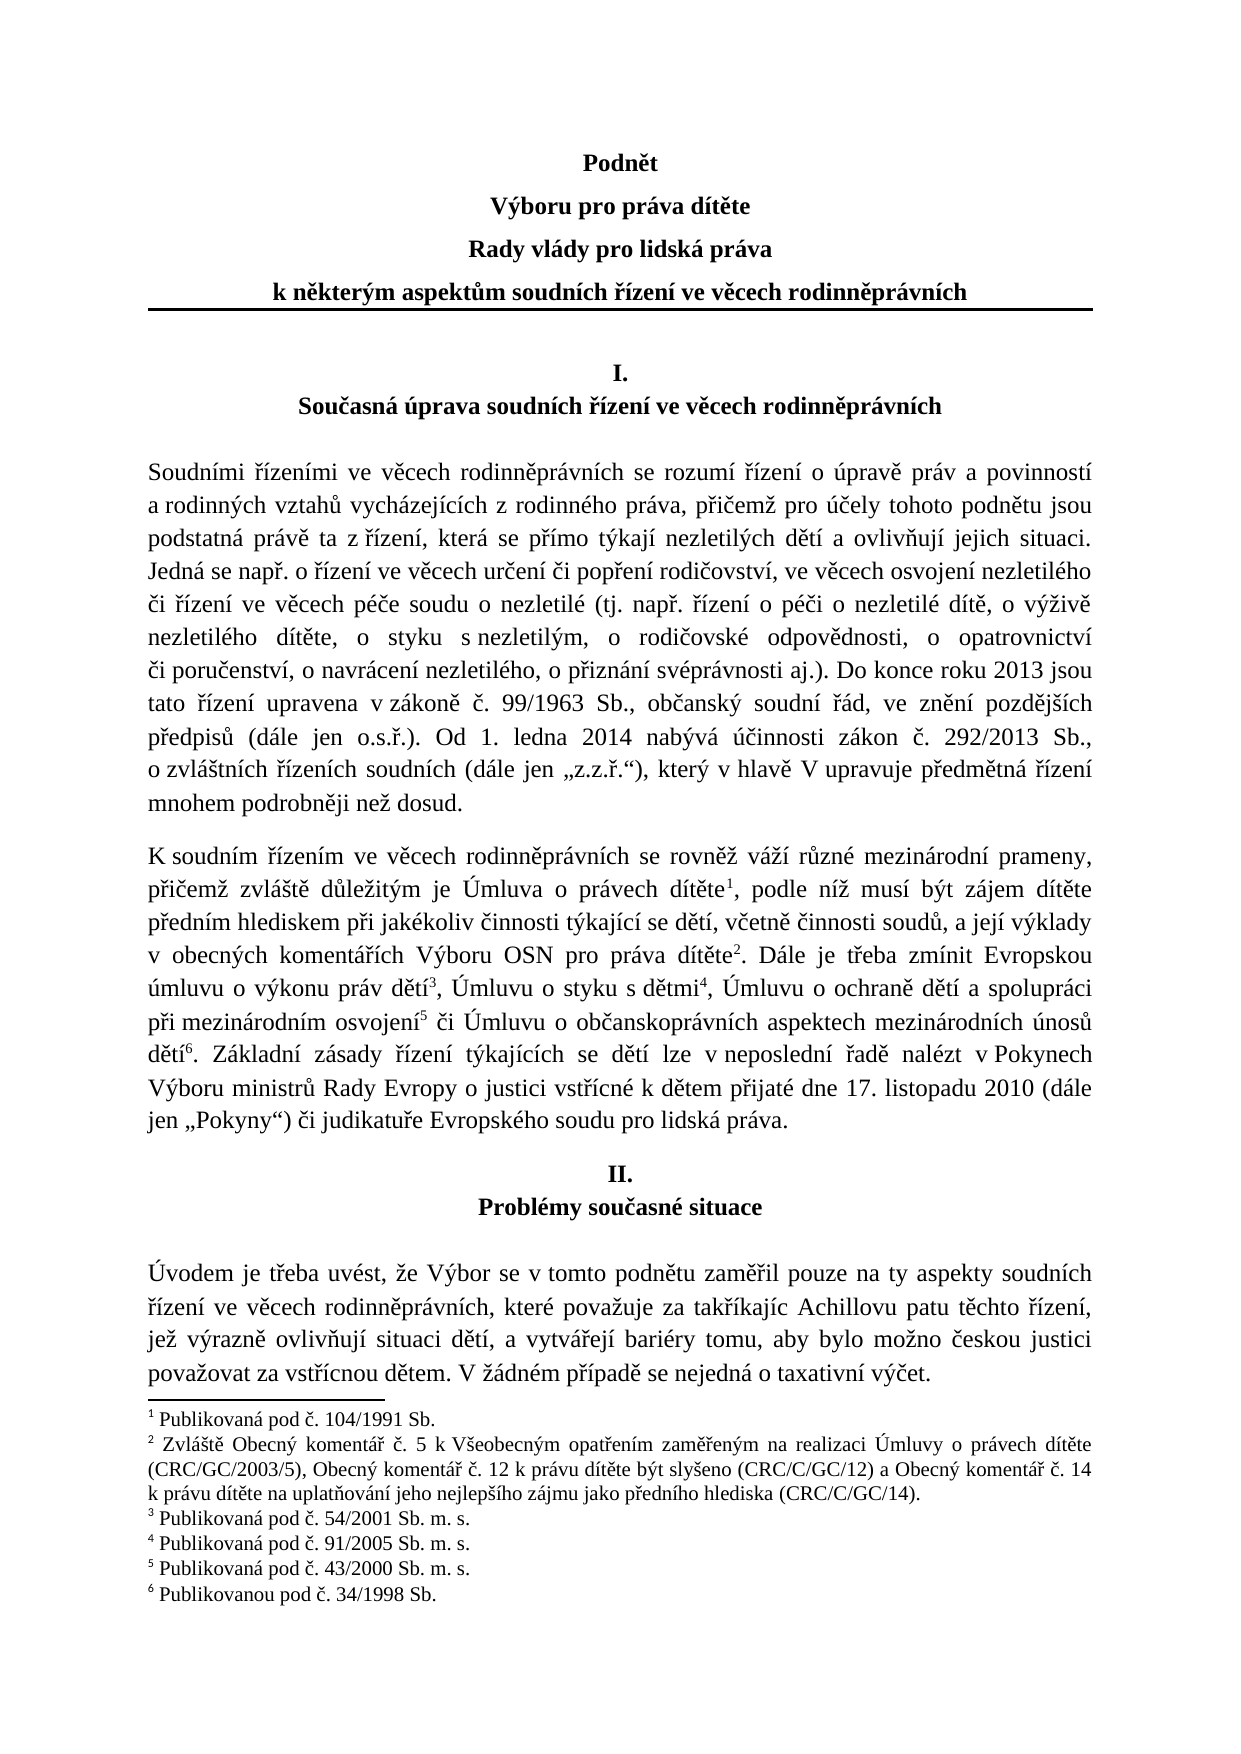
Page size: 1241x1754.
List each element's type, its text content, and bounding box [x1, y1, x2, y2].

text Podnět [148, 148, 1093, 176]
text II. [148, 1159, 1093, 1188]
text k některým aspektům soudních řízení ve věcech rodinněprávních [148, 277, 1093, 308]
text Úvodem je třeba uvést, že Výbor se v tomto podnětu zaměřil pouze na ty aspekty soudních řízení ve věcech rodinněprávních, které považuje za takříkajíc Achillovu patu těchto řízení, jež výrazně ovlivňují situaci dětí, a vytvářejí bariéry tomu, aby bylo možno českou justici považovat za vstřícnou dětem. V žádném případě se nejedná o taxativní výčet. [148, 1258, 1093, 1386]
text Rady vlády pro lidská práva [148, 234, 1093, 263]
text K soudním řízením ve věcech rodinněprávních se rovněž váží různé mezinárodní prameny, přičemž zvláště důležitým je Úmluva o právech dítěte, podle níž musí být zájem dítěte předním hlediskem při jakékoliv činnosti týkající se dětí, včetně činnosti soudů, a její výklady v obecných komentářích Výboru OSN pro práva dítěte. Dále je třeba zmínit Evropskou úmluvu o výkonu práv dětí, Úmluvu o styku s dětmi, Úmluvu o ochraně dětí a spolupráci při mezinárodním osvojení či Úmluvu o občanskoprávních aspektech mezinárodních únosů dětí. Základní zásady řízení týkajících se dětí lze v neposlední řadě nalézt v Pokynech Výboru ministrů Rady Evropy o justici vstřícné k dětem přijaté dne 17. listopadu 2010 (dále jen „Pokyny“) či judikatuře Evropského soudu pro lidská práva. [148, 841, 1093, 1134]
text Současná úprava soudních řízení ve věcech rodinněprávních [148, 391, 1093, 420]
text Soudními řízeními ve věcech rodinněprávních se rozumí řízení o úpravě práv a povinností a rodinných vztahů vycházejících z rodinného práva, přičemž pro účely tohoto podnětu jsou podstatná právě ta z řízení, která se přímo týkají nezletilých dětí a ovlivňují jejich situaci. Jedná se např. o řízení ve věcech určení či popření rodičovství, ve věcech osvojení nezletilého či řízení ve věcech péče soudu o nezletilé (tj. např. řízení o péči o nezletilé dítě, o výživě nezletilého dítěte, o styku s nezletilým, o rodičovské odpovědnosti, o opatrovnictví či poručenství, o navrácení nezletilého, o přiznání svéprávnosti aj.). Do konce roku 2013 jsou tato řízení upravena v zákoně č. 99/1963 Sb., občanský soudní řád, ve znění pozdějších předpisů (dále jen o.s.ř.). Od 1. ledna 2014 nabývá účinnosti zákon č. 292/2013 Sb., o zvláštních řízeních soudních (dále jen „z.z.ř.“), který v hlavě V upravuje předmětná řízení mnohem podrobněji než dosud. [148, 457, 1093, 816]
text I. [148, 358, 1093, 387]
text Problémy současné situace [148, 1192, 1093, 1221]
text Výboru pro práva dítěte [148, 191, 1093, 219]
